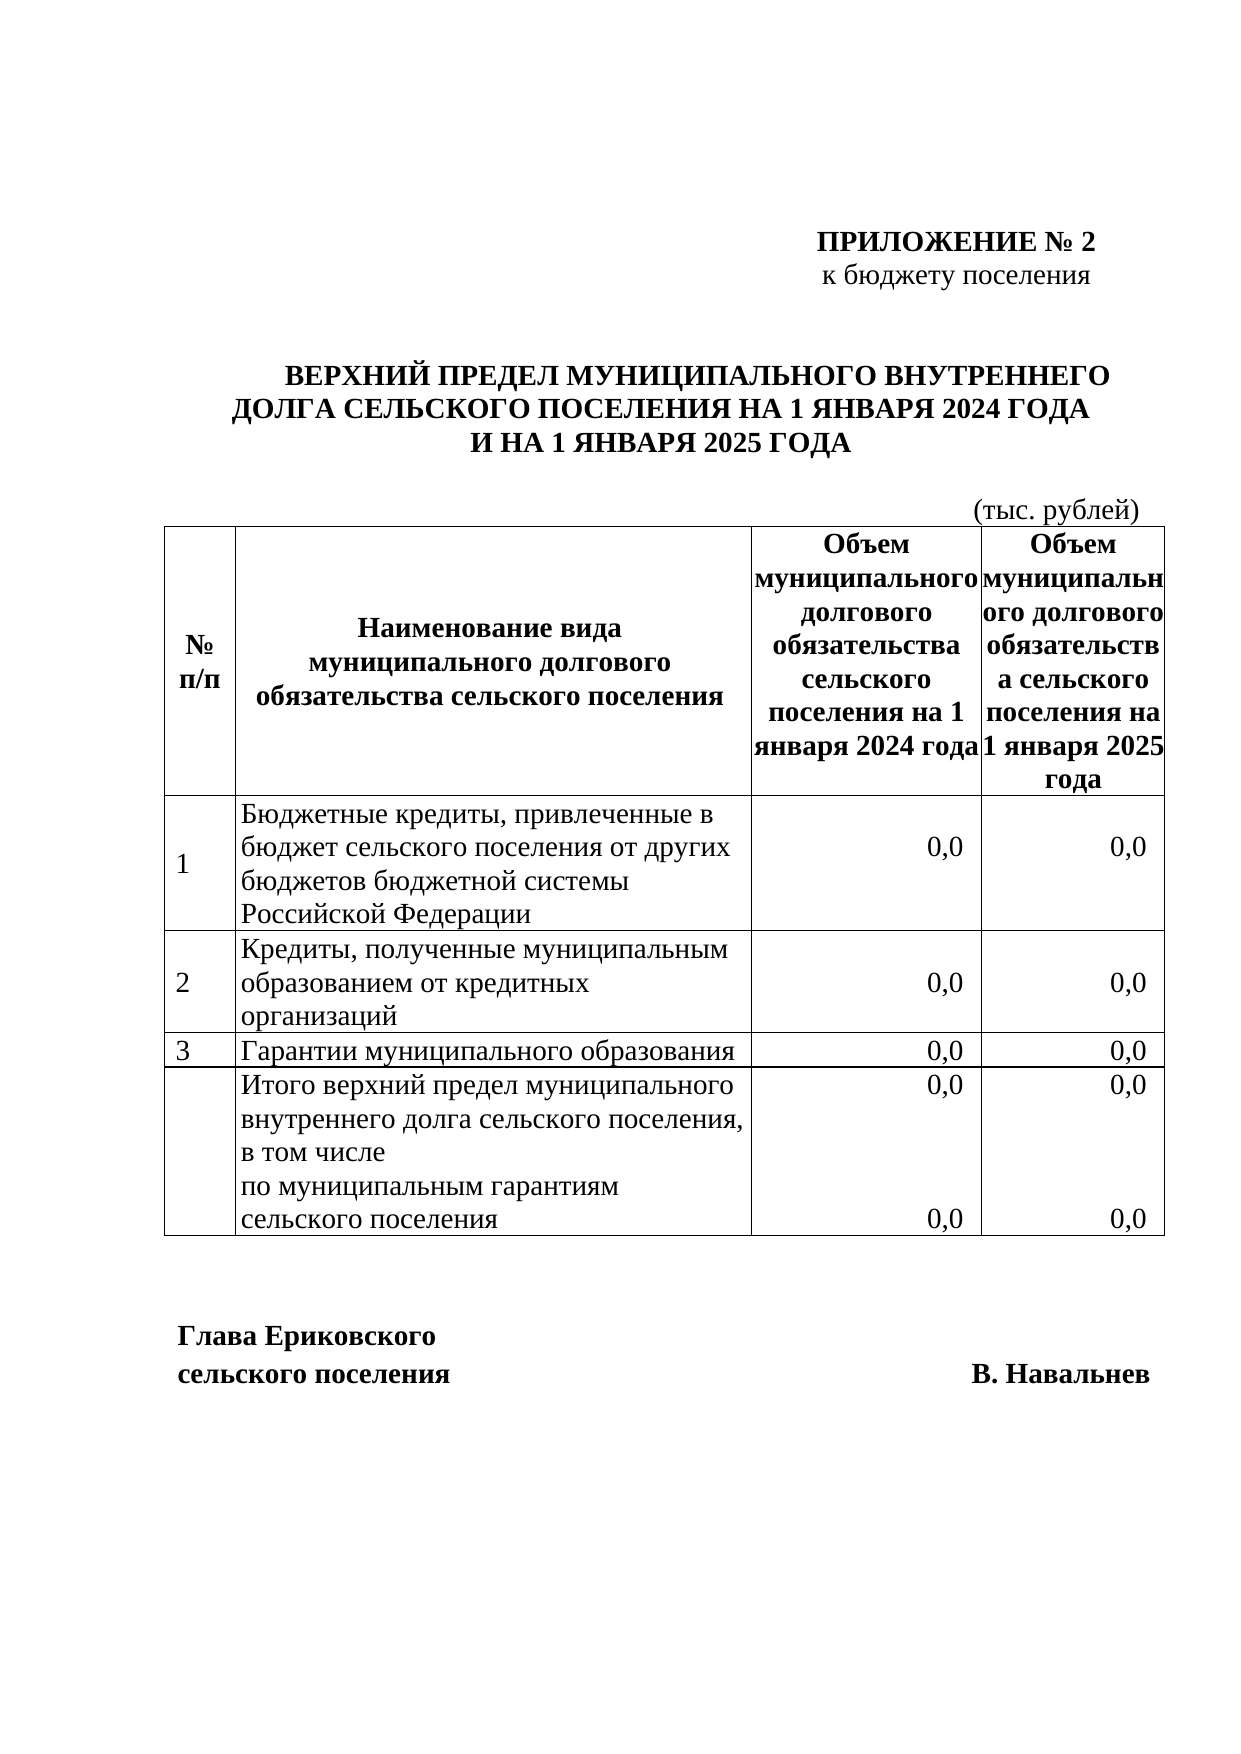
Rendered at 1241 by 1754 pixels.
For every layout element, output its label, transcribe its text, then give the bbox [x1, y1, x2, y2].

text сельского поселения В. Навальнев [177, 1357, 1152, 1390]
text к бюджету поселения [177, 257, 1144, 291]
table_cell Гарантии муниципального образования [236, 1033, 751, 1066]
table_cell 1 [165, 796, 235, 930]
table_cell Бюджетные кредиты, привлеченные в бюджет сельского поселения от других бюджетов бюджетной системы Российской Федерации [236, 796, 751, 930]
text Приложение № 2 [177, 224, 1144, 257]
table_cell 0,0 [982, 796, 1164, 930]
table_cell Итого верхний предел муниципального внутреннего долга сельского поселения, в том числе по муниципальным гарантиям сельского поселения [236, 1068, 751, 1235]
table_header Наименование вида муниципального долгового обязательства сельского поселения [236, 527, 751, 795]
table_header № п/п [165, 527, 235, 795]
table_cell 0,0 [982, 931, 1164, 1032]
table_cell 0,0 [752, 796, 981, 930]
table_cell Кредиты, полученные муниципальным образованием от кредитных организаций [236, 931, 751, 1032]
table_cell 3 [165, 1033, 235, 1066]
table_cell 0,0 [752, 1033, 981, 1066]
table_cell [165, 1068, 235, 1235]
table_cell 0,0 0,0 [982, 1068, 1164, 1235]
text ВЕРХНИЙ ПРЕДЕЛ МУНИЦИПАЛЬНОГО ВНУТРЕННЕГО ДОЛГА сельского поселения НА 1 ЯНВАРЯ 2024 ГОДА и НА 1 ЯНВАРЯ 2025 ГОДА [177, 358, 1144, 458]
table_cell 0,0 [982, 1033, 1164, 1066]
table_header Объем муниципального долгового обязательства сельского поселения на 1 января 2025 года [982, 527, 1164, 795]
text Глава Ериковского [177, 1318, 1152, 1352]
table_cell 0,0 0,0 [752, 1068, 981, 1235]
table_cell 2 [165, 931, 235, 1032]
table_header Объем муниципального долгового обязательства сельского поселения на 1 января 2024 года [752, 527, 981, 795]
table_cell 0,0 [752, 931, 981, 1032]
text (тыс. рублей) [177, 492, 1144, 526]
